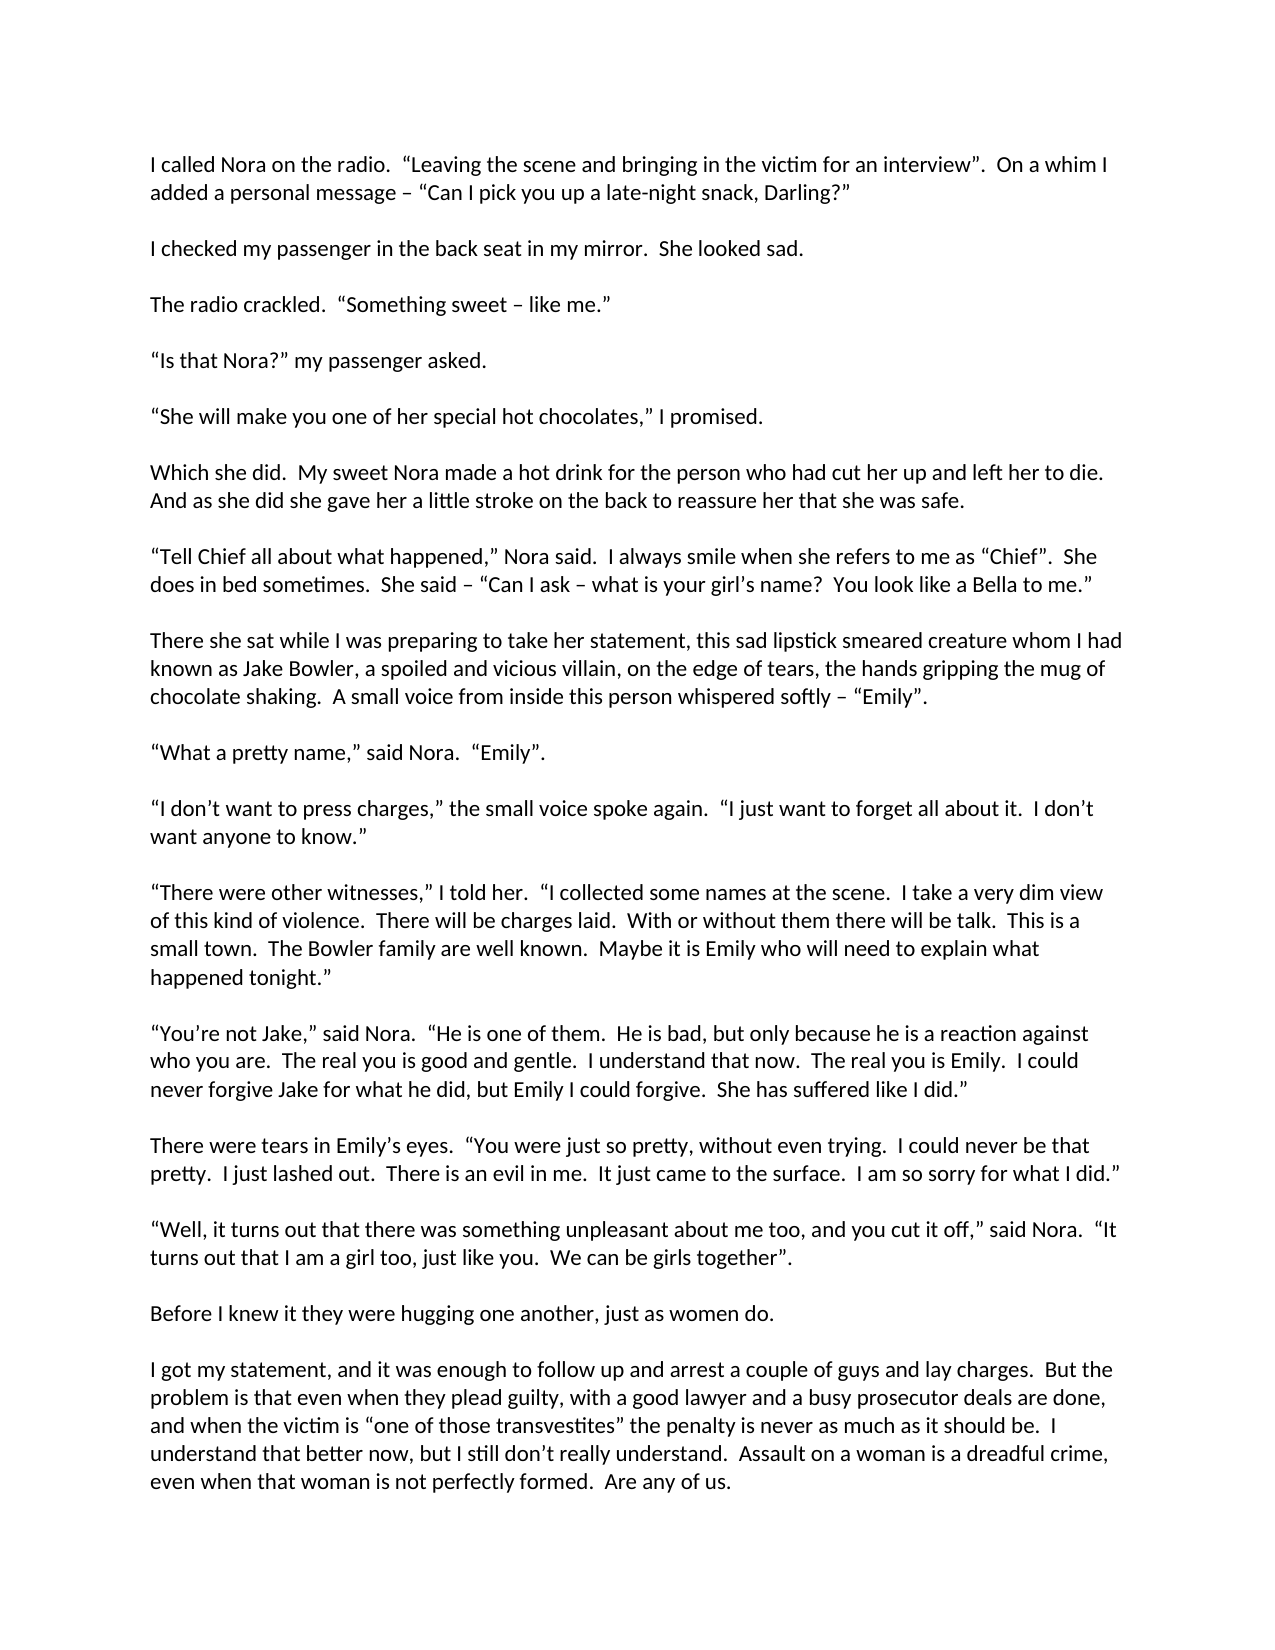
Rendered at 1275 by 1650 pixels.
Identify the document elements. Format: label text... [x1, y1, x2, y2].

text The radio crackled. “Something sweet – like me.” [150, 290, 1125, 318]
text “She will make you one of her special hot chocolates,” I promised. [150, 402, 1125, 430]
text “There were other witnesses,” I told her. “I collected some names at the scene. I take a very dim view of this kind of violence. There will be charges laid. With or without them there will be talk. This is a small town. The Bowler family are well known. Maybe it is Emily who will need to explain what happened tonight.” [150, 878, 1125, 991]
text “I don’t want to press charges,” the small voice spoke again. “I just want to forget all about it. I don’t want anyone to know.” [150, 794, 1125, 851]
text “Tell Chief all about what happened,” Nora said. I always smile when she refers to me as “Chief”. She does in bed sometimes. She said – “Can I ask – what is your girl’s name? You look like a Bella to me.” [150, 542, 1125, 598]
text I checked my passenger in the back seat in my mirror. She looked sad. [150, 234, 1125, 262]
text There she sat while I was preparing to take her statement, this sad lipstick smeared creature whom I had known as Jake Bowler, a spoiled and vicious villain, on the edge of tears, the hands gripping the mug of chocolate shaking. A small voice from inside this person whispered softly – “Emily”. [150, 626, 1125, 710]
text Which she did. My sweet Nora made a hot drink for the person who had cut her up and left her to die. And as she did she gave her a little stroke on the back to reassure her that she was safe. [150, 458, 1125, 514]
text “Is that Nora?” my passenger asked. [150, 346, 1125, 374]
text “Well, it turns out that there was something unpleasant about me too, and you cut it off,” said Nora. “It turns out that I am a girl too, just like you. We can be girls together”. [150, 1215, 1125, 1271]
text “You’re not Jake,” said Nora. “He is one of them. He is bad, but only because he is a reaction against who you are. The real you is good and gentle. I understand that now. The real you is Emily. I could never forgive Jake for what he did, but Emily I could forgive. She has suffered like I did.” [150, 1019, 1125, 1103]
text “What a pretty name,” said Nora. “Emily”. [150, 738, 1125, 766]
text I got my statement, and it was enough to follow up and arrest a couple of guys and lay charges. But the problem is that even when they plead guilty, with a good lawyer and a busy prosecutor deals are done, and when the victim is “one of those transvestites” the penalty is never as much as it should be. I understand that better now, but I still don’t really understand. Assault on a woman is a dreadful crime, even when that woman is not perfectly formed. Are any of us. [150, 1355, 1125, 1495]
text I called Nora on the radio. “Leaving the scene and bringing in the victim for an interview”. On a whim I added a personal message – “Can I pick you up a late-night snack, Darling?” [150, 150, 1125, 206]
text There were tears in Emily’s eyes. “You were just so pretty, without even trying. I could never be that pretty. I just lashed out. There is an evil in me. It just came to the surface. I am so sorry for what I did.” [150, 1131, 1125, 1187]
text Before I knew it they were hugging one another, just as women do. [150, 1299, 1125, 1327]
